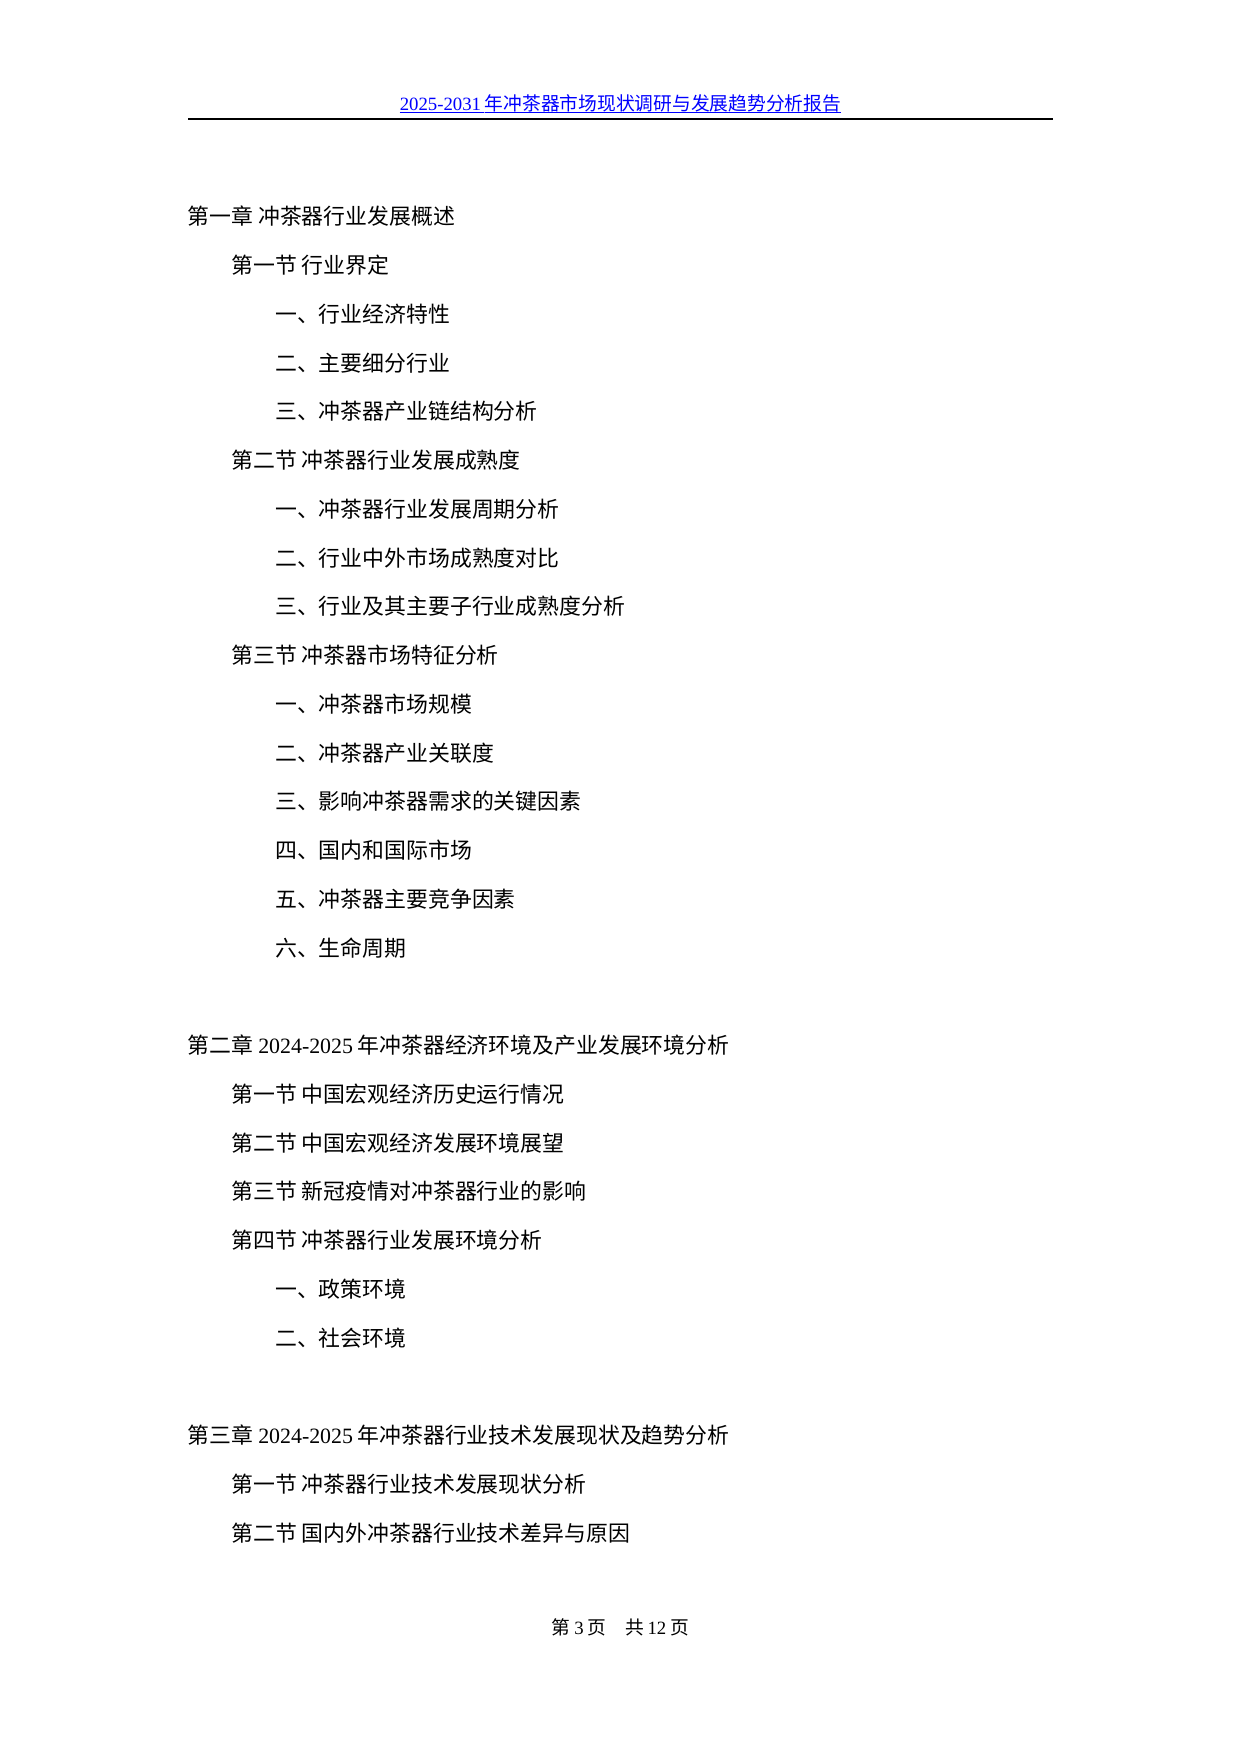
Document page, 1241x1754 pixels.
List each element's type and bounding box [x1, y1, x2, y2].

text [187, 150, 1053, 1548]
